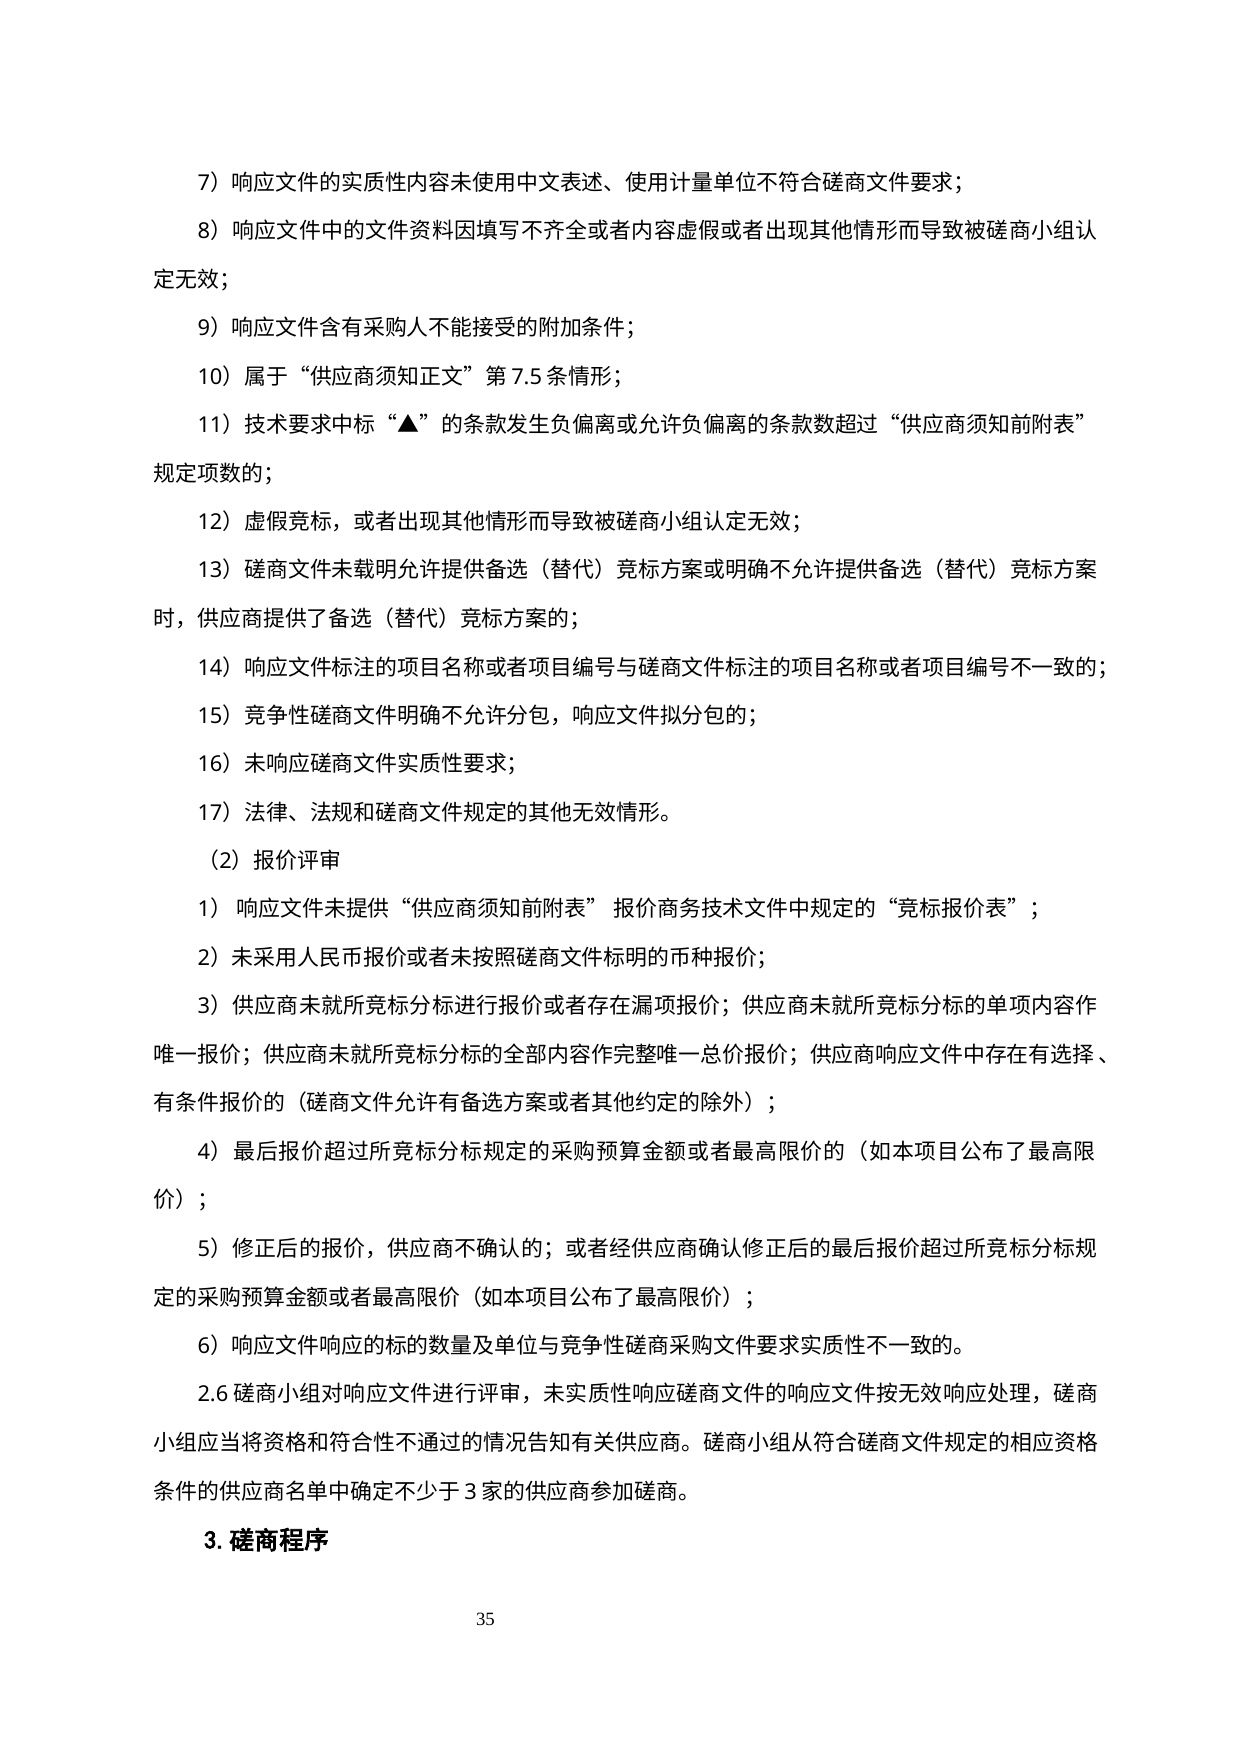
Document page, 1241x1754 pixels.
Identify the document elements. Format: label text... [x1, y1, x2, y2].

text 12）虚假竞标，或者出现其他情形而导致被磋商小组认定无效； [153, 504, 1098, 536]
text 3）供应商未就所竞标分标进行报价或者存在漏项报价；供应商未就所竞标分标的单项内容作唯一报价；供应商未就所竞标分标的全部内容作完整唯一总价报价；供应商响应文件中存在有选择、有条件报价的（磋商文件允许有备选方案或者其他约定的除外）； [153, 987, 1098, 1117]
text 8）响应文件中的文件资料因填写不齐全或者内容虚假或者出现其他情形而导致被磋商小组认定无效； [153, 213, 1098, 294]
text 4）最后报价超过所竞标分标规定的采购预算金额或者最高限价的（如本项目公布了最高限价）； [153, 1133, 1098, 1214]
text 11）技术要求中标“▲”的条款发生负偏离或允许负偏离的条款数超过“供应商须知前附表”规定项数的； [153, 407, 1098, 488]
text 7）响应文件的实质性内容未使用中文表述、使用计量单位不符合磋商文件要求； [153, 164, 1098, 197]
text 16）未响应磋商文件实质性要求； [153, 746, 1098, 778]
text 15）竞争性磋商文件明确不允许分包，响应文件拟分包的； [153, 697, 1098, 730]
text 9）响应文件含有采购人不能接受的附加条件； [153, 310, 1098, 342]
text 5）修正后的报价，供应商不确认的；或者经供应商确认修正后的最后报价超过所竞标分标规定的采购预算金额或者最高限价（如本项目公布了最高限价）； [153, 1230, 1098, 1312]
text 2.6磋商小组对响应文件进行评审，未实质性响应磋商文件的响应文件按无效响应处理，磋商小组应当将资格和符合性不通过的情况告知有关供应商。磋商小组从符合磋商文件规定的相应资格条件的供应商名单中确定不少于3家的供应商参加磋商。 [153, 1376, 1098, 1506]
text 17）法律、法规和磋商文件规定的其他无效情形。 [153, 794, 1098, 827]
text 14）响应文件标注的项目名称或者项目编号与磋商文件标注的项目名称或者项目编号不一致的； [153, 649, 1098, 682]
text （2）报价评审 [153, 842, 1098, 875]
text 3.磋商程序 [153, 1522, 1098, 1554]
text 1） 响应文件未提供“供应商须知前附表” 报价商务技术文件中规定的“竞标报价表”； [153, 891, 1098, 923]
text 2）未采用人民币报价或者未按照磋商文件标明的币种报价； [153, 939, 1098, 972]
text 13）磋商文件未载明允许提供备选（替代）竞标方案或明确不允许提供备选（替代）竞标方案时，供应商提供了备选（替代）竞标方案的； [153, 552, 1098, 633]
text 10）属于“供应商须知正文”第7.5条情形； [153, 358, 1098, 391]
text 6）响应文件响应的标的数量及单位与竞争性磋商采购文件要求实质性不一致的。 [153, 1327, 1098, 1360]
